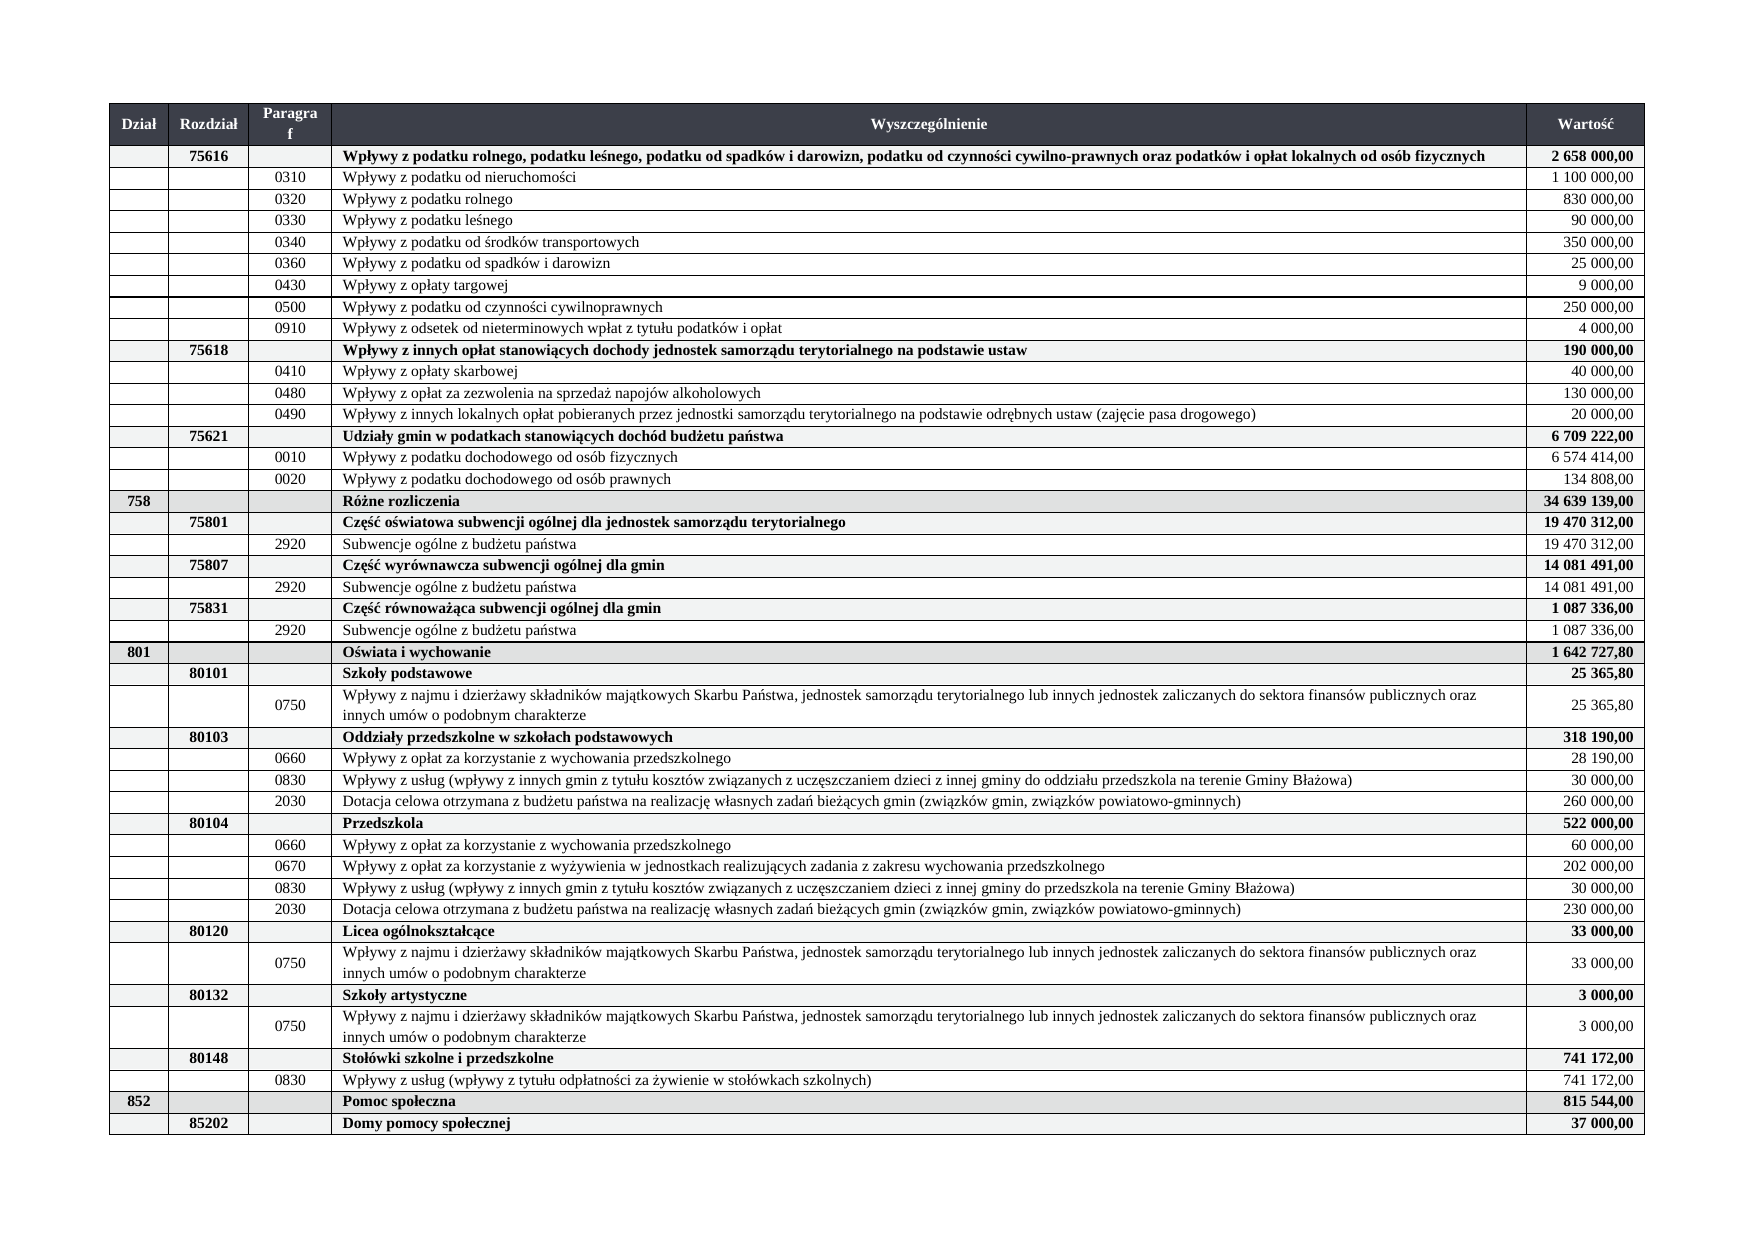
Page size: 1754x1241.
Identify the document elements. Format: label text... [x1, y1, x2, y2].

table_cell [169, 190, 248, 210]
table_cell [110, 1071, 168, 1091]
table_cell 0670 [249, 857, 331, 877]
table_cell [110, 298, 168, 318]
table_cell [169, 254, 248, 275]
table_cell 37 000,00 [1527, 1114, 1644, 1134]
table_cell [249, 491, 331, 512]
table_cell [169, 621, 248, 641]
table_cell 202 000,00 [1527, 857, 1644, 877]
table_cell [110, 1114, 168, 1134]
table_cell [169, 405, 248, 426]
table_cell [169, 578, 248, 598]
table_cell 0010 [249, 448, 331, 469]
table_cell [169, 1092, 248, 1113]
table_cell [110, 384, 168, 404]
table_cell [110, 470, 168, 490]
table_cell Różne rozliczenia [332, 491, 1526, 512]
table_cell Dotacja celowa otrzymana z budżetu państwa na realizację własnych zadań bieżących gmin (związków gmin, związków powiatowo-gminnych) [332, 792, 1526, 813]
table_cell [169, 900, 248, 921]
table_cell [169, 686, 248, 727]
table_cell [110, 168, 168, 188]
table_cell 758 [110, 491, 168, 512]
table_cell Udziały gmin w podatkach stanowiących dochód budżetu państwa [332, 427, 1526, 447]
table_cell 2 658 000,00 [1527, 146, 1644, 167]
table_cell 0330 [249, 211, 331, 232]
table_cell [110, 664, 168, 684]
table_cell 0430 [249, 276, 331, 296]
table_cell 0750 [249, 1007, 331, 1048]
table_cell 25 365,80 [1527, 664, 1644, 684]
table_cell 19 470 312,00 [1527, 535, 1644, 555]
table_cell [110, 686, 168, 727]
table_header Wartość [1527, 104, 1644, 145]
table_cell [110, 835, 168, 856]
table_cell Wpływy z najmu i dzierżawy składników majątkowych Skarbu Państwa, jednostek samorządu terytorialnego lub innych jednostek zaliczanych do sektora finansów publicznych oraz innych umów o podobnym charakterze [332, 686, 1526, 727]
table_cell Subwencje ogólne z budżetu państwa [332, 621, 1526, 641]
table_cell [249, 556, 331, 577]
table_cell [249, 985, 331, 1006]
table_cell 2030 [249, 792, 331, 813]
table_cell 0490 [249, 405, 331, 426]
table_cell [169, 1071, 248, 1091]
table_cell 0660 [249, 835, 331, 856]
table_cell [249, 1114, 331, 1134]
table_cell Wpływy z podatku rolnego [332, 190, 1526, 210]
table_cell 60 000,00 [1527, 835, 1644, 856]
table_cell [169, 749, 248, 770]
table_cell 250 000,00 [1527, 298, 1644, 318]
table_cell Pomoc społeczna [332, 1092, 1526, 1113]
table_cell [110, 943, 168, 984]
table_cell 75831 [169, 599, 248, 620]
table_cell Domy pomocy społecznej [332, 1114, 1526, 1134]
table_cell 25 000,00 [1527, 254, 1644, 275]
table_cell [110, 254, 168, 275]
table_cell 80120 [169, 922, 248, 942]
table_cell 0480 [249, 384, 331, 404]
table_cell Przedszkola [332, 814, 1526, 834]
table_cell 130 000,00 [1527, 384, 1644, 404]
table_cell Stołówki szkolne i przedszkolne [332, 1049, 1526, 1069]
table_header Paragraf [249, 104, 331, 145]
table_cell Subwencje ogólne z budżetu państwa [332, 578, 1526, 598]
table_cell [110, 857, 168, 877]
table_cell [110, 771, 168, 791]
table_cell [110, 513, 168, 533]
table_cell 80104 [169, 814, 248, 834]
table_cell 852 [110, 1092, 168, 1113]
table_cell [110, 879, 168, 899]
table_cell [110, 448, 168, 469]
table_cell 33 000,00 [1527, 922, 1644, 942]
table_cell 34 639 139,00 [1527, 491, 1644, 512]
table_cell 741 172,00 [1527, 1049, 1644, 1069]
table_cell 6 709 222,00 [1527, 427, 1644, 447]
table_cell 28 190,00 [1527, 749, 1644, 770]
table_cell Część wyrównawcza subwencji ogólnej dla gmin [332, 556, 1526, 577]
table_cell [110, 146, 168, 167]
table_cell Oddziały przedszkolne w szkołach podstawowych [332, 728, 1526, 748]
table_cell 30 000,00 [1527, 771, 1644, 791]
table_cell [169, 276, 248, 296]
table_cell Wpływy z opłat za zezwolenia na sprzedaż napojów alkoholowych [332, 384, 1526, 404]
table_cell [169, 298, 248, 318]
table_cell [110, 985, 168, 1006]
table_cell Wpływy z usług (wpływy z innych gmin z tytułu kosztów związanych z uczęszczaniem dzieci z innej gminy do oddziału przedszkola na terenie Gminy Błażowa) [332, 771, 1526, 791]
table_cell 0750 [249, 943, 331, 984]
table_cell Wpływy z opłat za korzystanie z wychowania przedszkolnego [332, 835, 1526, 856]
table_cell Wpływy z odsetek od nieterminowych wpłat z tytułu podatków i opłat [332, 319, 1526, 339]
table_cell [110, 814, 168, 834]
table_cell 33 000,00 [1527, 943, 1644, 984]
table_cell [110, 211, 168, 232]
table_cell [249, 643, 331, 663]
table_cell 522 000,00 [1527, 814, 1644, 834]
table_cell [169, 168, 248, 188]
table_cell 90 000,00 [1527, 211, 1644, 232]
table_cell [169, 535, 248, 555]
table_cell [110, 233, 168, 253]
table_cell [169, 771, 248, 791]
table_header Dział [110, 104, 168, 145]
table_cell 6 574 414,00 [1527, 448, 1644, 469]
table_cell Wpływy z najmu i dzierżawy składników majątkowych Skarbu Państwa, jednostek samorządu terytorialnego lub innych jednostek zaliczanych do sektora finansów publicznych oraz innych umów o podobnym charakterze [332, 1007, 1526, 1048]
table_cell 2920 [249, 621, 331, 641]
table_cell [169, 233, 248, 253]
table_cell [169, 792, 248, 813]
table_cell 0830 [249, 771, 331, 791]
table_cell [249, 513, 331, 533]
table_cell Szkoły artystyczne [332, 985, 1526, 1006]
table_cell 4 000,00 [1527, 319, 1644, 339]
table_cell [110, 362, 168, 383]
table_cell 75621 [169, 427, 248, 447]
table_cell Oświata i wychowanie [332, 643, 1526, 663]
table_cell [249, 664, 331, 684]
table_cell [110, 1007, 168, 1048]
table_cell [169, 211, 248, 232]
table_cell Szkoły podstawowe [332, 664, 1526, 684]
table_cell 0830 [249, 879, 331, 899]
table_cell 1 100 000,00 [1527, 168, 1644, 188]
table_cell 0910 [249, 319, 331, 339]
table_cell 230 000,00 [1527, 900, 1644, 921]
table_cell 260 000,00 [1527, 792, 1644, 813]
table_cell [249, 1049, 331, 1069]
table_cell 0410 [249, 362, 331, 383]
table_cell Wpływy z opłat za korzystanie z wychowania przedszkolnego [332, 749, 1526, 770]
table_cell [169, 491, 248, 512]
table_cell [169, 384, 248, 404]
table_cell 19 470 312,00 [1527, 513, 1644, 533]
table_cell [249, 814, 331, 834]
table_cell Wpływy z podatku od czynności cywilnoprawnych [332, 298, 1526, 318]
table_cell [249, 1092, 331, 1113]
table_cell [110, 900, 168, 921]
table_cell Wpływy z najmu i dzierżawy składników majątkowych Skarbu Państwa, jednostek samorządu terytorialnego lub innych jednostek zaliczanych do sektora finansów publicznych oraz innych umów o podobnym charakterze [332, 943, 1526, 984]
table_cell [110, 319, 168, 339]
table_cell 14 081 491,00 [1527, 556, 1644, 577]
table_cell 85202 [169, 1114, 248, 1134]
table_cell 0360 [249, 254, 331, 275]
table_cell 134 808,00 [1527, 470, 1644, 490]
table_cell [110, 728, 168, 748]
table_cell Wpływy z podatku dochodowego od osób prawnych [332, 470, 1526, 490]
table_cell [249, 341, 331, 361]
table_cell [169, 879, 248, 899]
table_cell 3 000,00 [1527, 985, 1644, 1006]
table_cell [249, 427, 331, 447]
table_cell 815 544,00 [1527, 1092, 1644, 1113]
table_cell 2920 [249, 578, 331, 598]
table_cell Licea ogólnokształcące [332, 922, 1526, 942]
table_cell Wpływy z podatku od spadków i darowizn [332, 254, 1526, 275]
table_cell Wpływy z usług (wpływy z tytułu odpłatności za żywienie w stołówkach szkolnych) [332, 1071, 1526, 1091]
table_cell 741 172,00 [1527, 1071, 1644, 1091]
table_cell Wpływy z podatku rolnego, podatku leśnego, podatku od spadków i darowizn, podatku od czynności cywilno-prawnych oraz podatków i opłat lokalnych od osób fizycznych [332, 146, 1526, 167]
table_cell 350 000,00 [1527, 233, 1644, 253]
table_cell Wpływy z innych lokalnych opłat pobieranych przez jednostki samorządu terytorialnego na podstawie odrębnych ustaw (zajęcie pasa drogowego) [332, 405, 1526, 426]
table_cell 20 000,00 [1527, 405, 1644, 426]
table_cell [110, 599, 168, 620]
table_cell Część oświatowa subwencji ogólnej dla jednostek samorządu terytorialnego [332, 513, 1526, 533]
table_cell Wpływy z opłaty skarbowej [332, 362, 1526, 383]
table_cell 0660 [249, 749, 331, 770]
table_cell [110, 341, 168, 361]
table_cell 0310 [249, 168, 331, 188]
table_cell 0830 [249, 1071, 331, 1091]
table_cell 75807 [169, 556, 248, 577]
table_cell 1 087 336,00 [1527, 621, 1644, 641]
table_cell [110, 427, 168, 447]
table_cell 80132 [169, 985, 248, 1006]
table_cell 40 000,00 [1527, 362, 1644, 383]
table_cell 1 087 336,00 [1527, 599, 1644, 620]
table_cell [110, 621, 168, 641]
table_cell [249, 922, 331, 942]
table_cell [110, 922, 168, 942]
table_cell 830 000,00 [1527, 190, 1644, 210]
table_cell Wpływy z opłat za korzystanie z wyżywienia w jednostkach realizujących zadania z zakresu wychowania przedszkolnego [332, 857, 1526, 877]
table_cell [169, 857, 248, 877]
table_cell 0320 [249, 190, 331, 210]
table_cell [249, 146, 331, 167]
table_cell [110, 749, 168, 770]
table_cell [169, 643, 248, 663]
table_cell 25 365,80 [1527, 686, 1644, 727]
table_cell [169, 319, 248, 339]
table_cell [110, 535, 168, 555]
table_cell [169, 835, 248, 856]
table_cell 0750 [249, 686, 331, 727]
table_cell [249, 599, 331, 620]
table_cell Część równoważąca subwencji ogólnej dla gmin [332, 599, 1526, 620]
table_cell [110, 1049, 168, 1069]
table_cell 318 190,00 [1527, 728, 1644, 748]
table_cell [110, 190, 168, 210]
table_cell [169, 470, 248, 490]
table_cell [110, 792, 168, 813]
table_cell 75618 [169, 341, 248, 361]
table_cell Subwencje ogólne z budżetu państwa [332, 535, 1526, 555]
table_cell 1 642 727,80 [1527, 643, 1644, 663]
table_cell 80101 [169, 664, 248, 684]
table_cell 14 081 491,00 [1527, 578, 1644, 598]
table_cell [110, 276, 168, 296]
table_cell 801 [110, 643, 168, 663]
table_cell Wpływy z opłaty targowej [332, 276, 1526, 296]
table_cell 75801 [169, 513, 248, 533]
table_cell 30 000,00 [1527, 879, 1644, 899]
table_cell 75616 [169, 146, 248, 167]
table_header Rozdział [169, 104, 248, 145]
table_cell [110, 578, 168, 598]
table_cell 9 000,00 [1527, 276, 1644, 296]
table_cell [110, 405, 168, 426]
table_cell 190 000,00 [1527, 341, 1644, 361]
table_cell [249, 728, 331, 748]
table_cell Wpływy z podatku od nieruchomości [332, 168, 1526, 188]
table_cell [110, 556, 168, 577]
table_header Wyszczególnienie [332, 104, 1526, 145]
table_cell [169, 448, 248, 469]
table_cell Wpływy z podatku dochodowego od osób fizycznych [332, 448, 1526, 469]
table_cell Wpływy z innych opłat stanowiących dochody jednostek samorządu terytorialnego na podstawie ustaw [332, 341, 1526, 361]
table_cell 3 000,00 [1527, 1007, 1644, 1048]
table_cell 0020 [249, 470, 331, 490]
table_cell Wpływy z usług (wpływy z innych gmin z tytułu kosztów związanych z uczęszczaniem dzieci z innej gminy do przedszkola na terenie Gminy Błażowa) [332, 879, 1526, 899]
table_cell Wpływy z podatku od środków transportowych [332, 233, 1526, 253]
table_cell [169, 1007, 248, 1048]
table_cell 2030 [249, 900, 331, 921]
table_cell 0500 [249, 298, 331, 318]
table_cell 80103 [169, 728, 248, 748]
table_cell [169, 943, 248, 984]
table_cell [169, 362, 248, 383]
table_cell Dotacja celowa otrzymana z budżetu państwa na realizację własnych zadań bieżących gmin (związków gmin, związków powiatowo-gminnych) [332, 900, 1526, 921]
table_cell 80148 [169, 1049, 248, 1069]
table_cell Wpływy z podatku leśnego [332, 211, 1526, 232]
table_cell 0340 [249, 233, 331, 253]
table_cell 2920 [249, 535, 331, 555]
